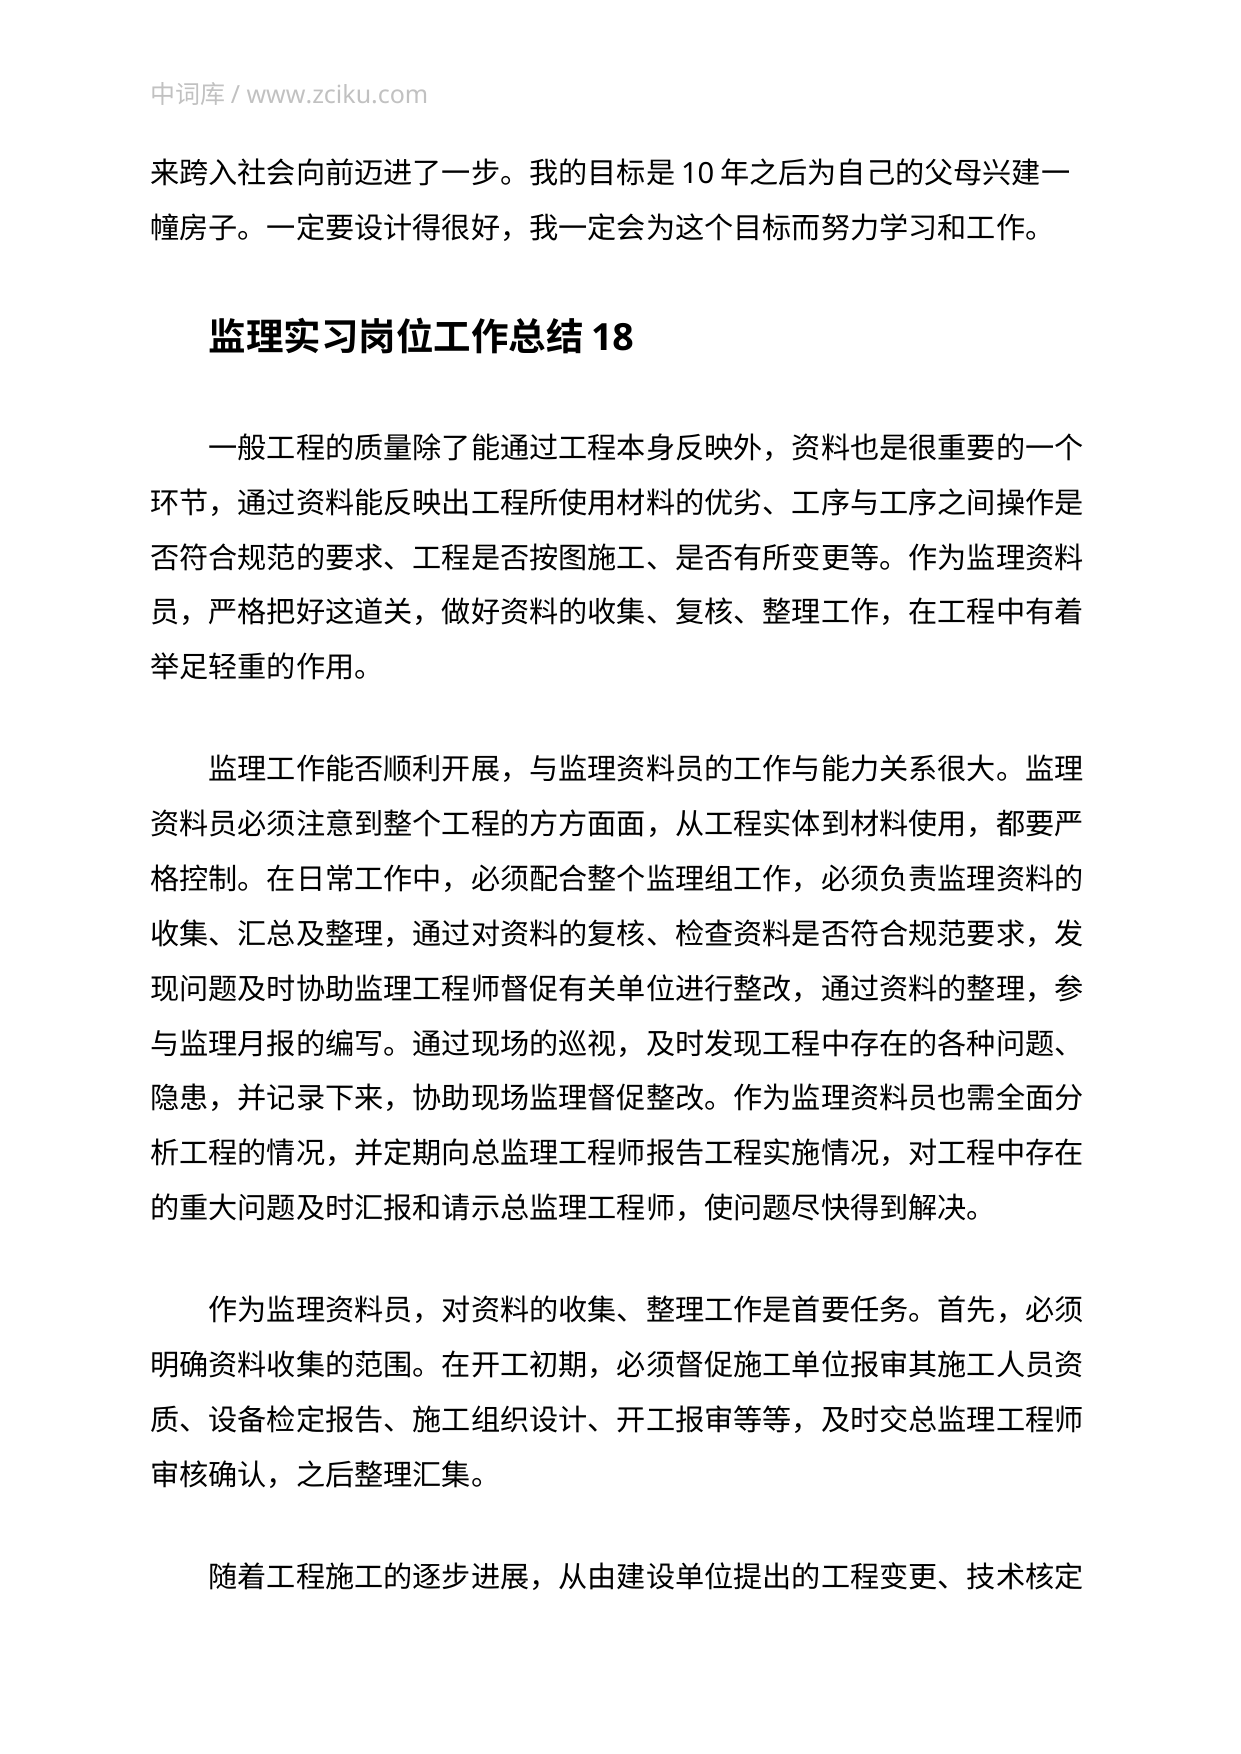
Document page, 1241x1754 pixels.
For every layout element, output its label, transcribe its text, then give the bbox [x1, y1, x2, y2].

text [150, 150, 1090, 247]
text 监理工作能否顺利开展，与监理资料员的工作与能力关系很大。监理资料员必须注意到整个工程的方方面面，从工程实体到材料使用，都要严格控制。在日常工作中，必须配合整个监理组工作，必须负责监理资料的收集、汇总及整理，通过对资料的复核、检查资料是否符合规范要求，发现问题及时协助监理工程师督促有关单位进行整改，通过资料的整理，参与监理月报的编写。通过现场的巡视，及时发现工程中存在的各种问题、隐患，并记录下来，协助现场监理督促整改。作为监理资料员也需全面分析工程的情况，并定期向总监理工程师报告工程实施情况，对工程中存在的重大问题及时汇报和请示总监理工程师，使问题尽快得到解决。 [150, 746, 1090, 1227]
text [150, 1553, 1090, 1595]
text 监理实习岗位工作总结18 [150, 307, 1090, 361]
text 作为监理资料员，对资料的收集、整理工作是首要任务。首先，必须明确资料收集的范围。在开工初期，必须督促施工单位报审其施工人员资质、设备检定报告、施工组织设计、开工报审等等，及时交总监理工程师审核确认，之后整理汇集。 [150, 1287, 1090, 1494]
text 一般工程的质量除了能通过工程本身反映外，资料也是很重要的一个环节，通过资料能反映出工程所使用材料的优劣、工序与工序之间操作是否符合规范的要求、工程是否按图施工、是否有所变更等。作为监理资料员，严格把好这道关，做好资料的收集、复核、整理工作，在工程中有着举足轻重的作用。 [150, 424, 1090, 686]
